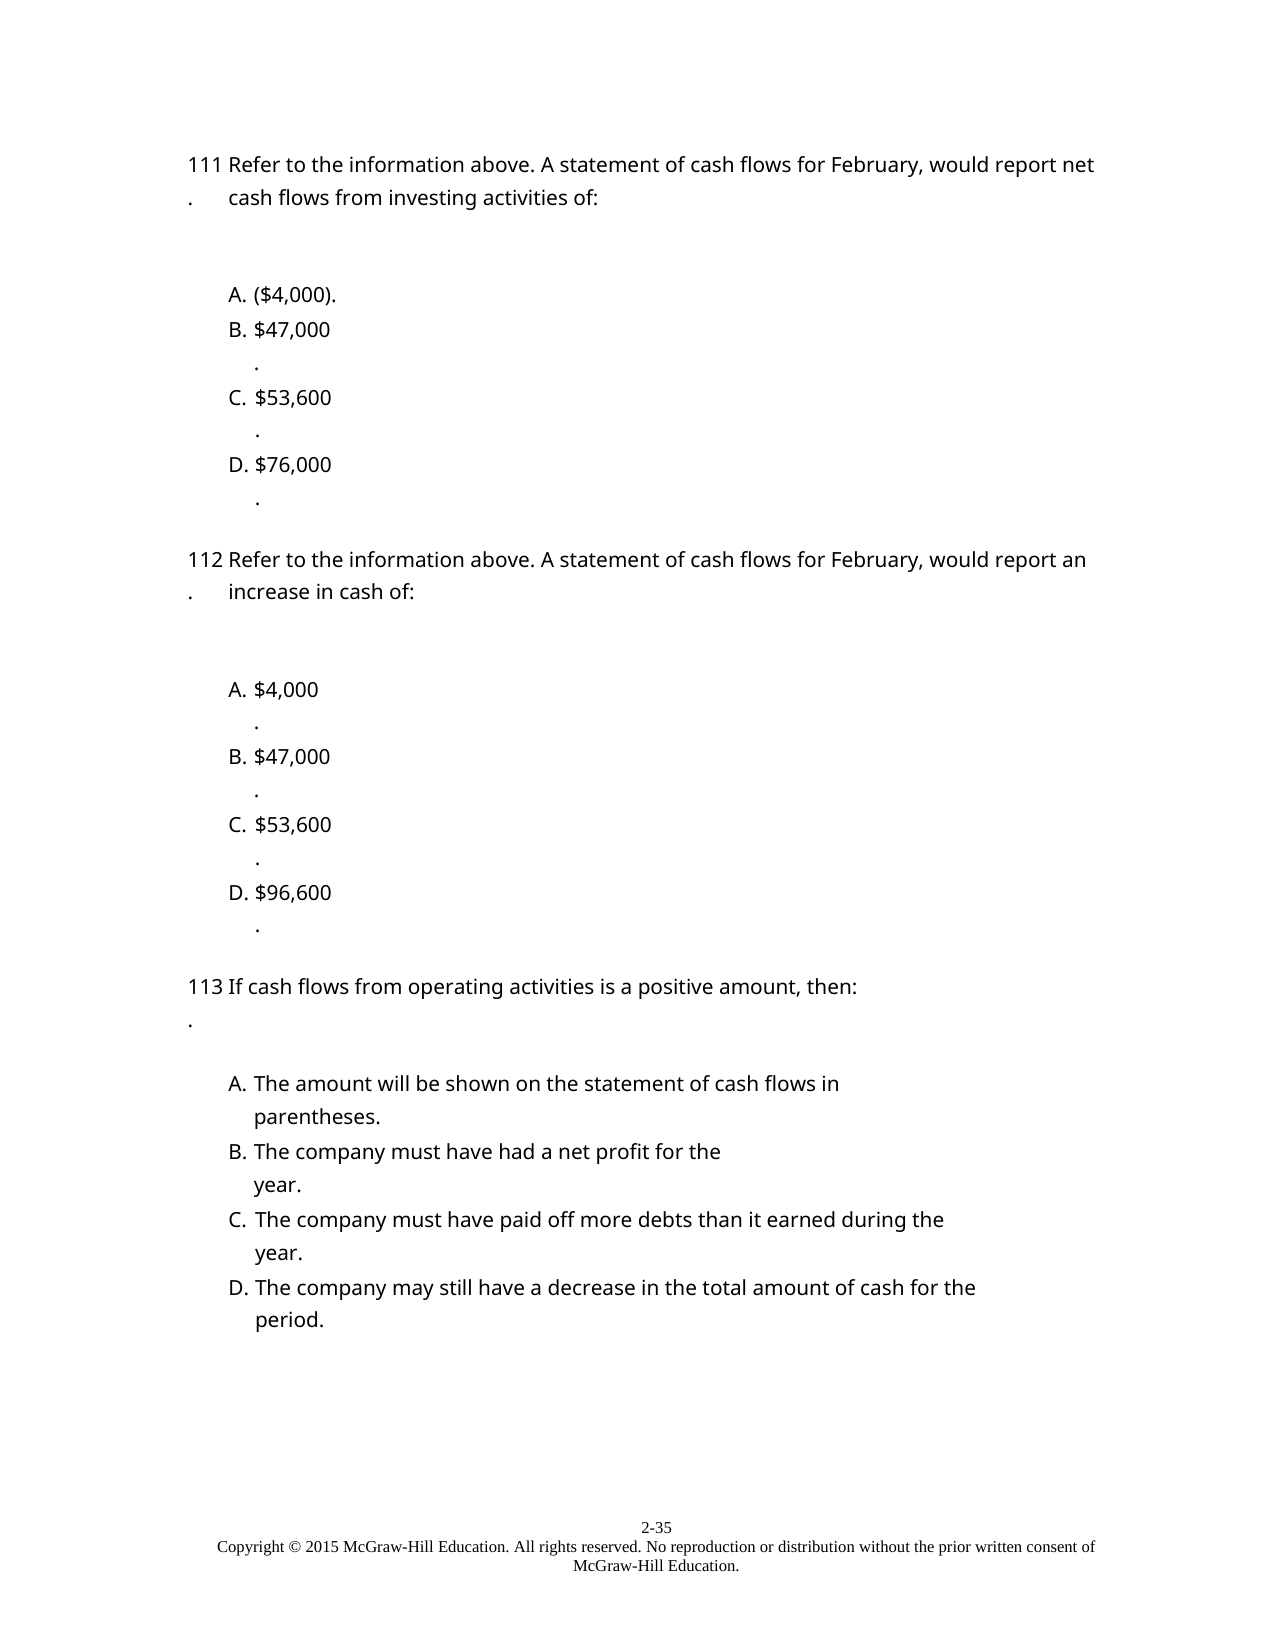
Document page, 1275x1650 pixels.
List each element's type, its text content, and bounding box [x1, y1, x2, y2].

table_header 113. [188, 972, 228, 1338]
table_header If cash flows from operating activities is a positive amount, then: [228, 972, 1125, 1338]
table_header 112. [188, 545, 228, 943]
table_header Refer to the information above. A statement of cash flows for February, would report an increase in cash of: [228, 545, 1125, 943]
table_header Refer to the information above. A statement of cash flows for February, would report net cash flows from investing activities of: [228, 150, 1125, 516]
table_header 111. [188, 150, 228, 516]
